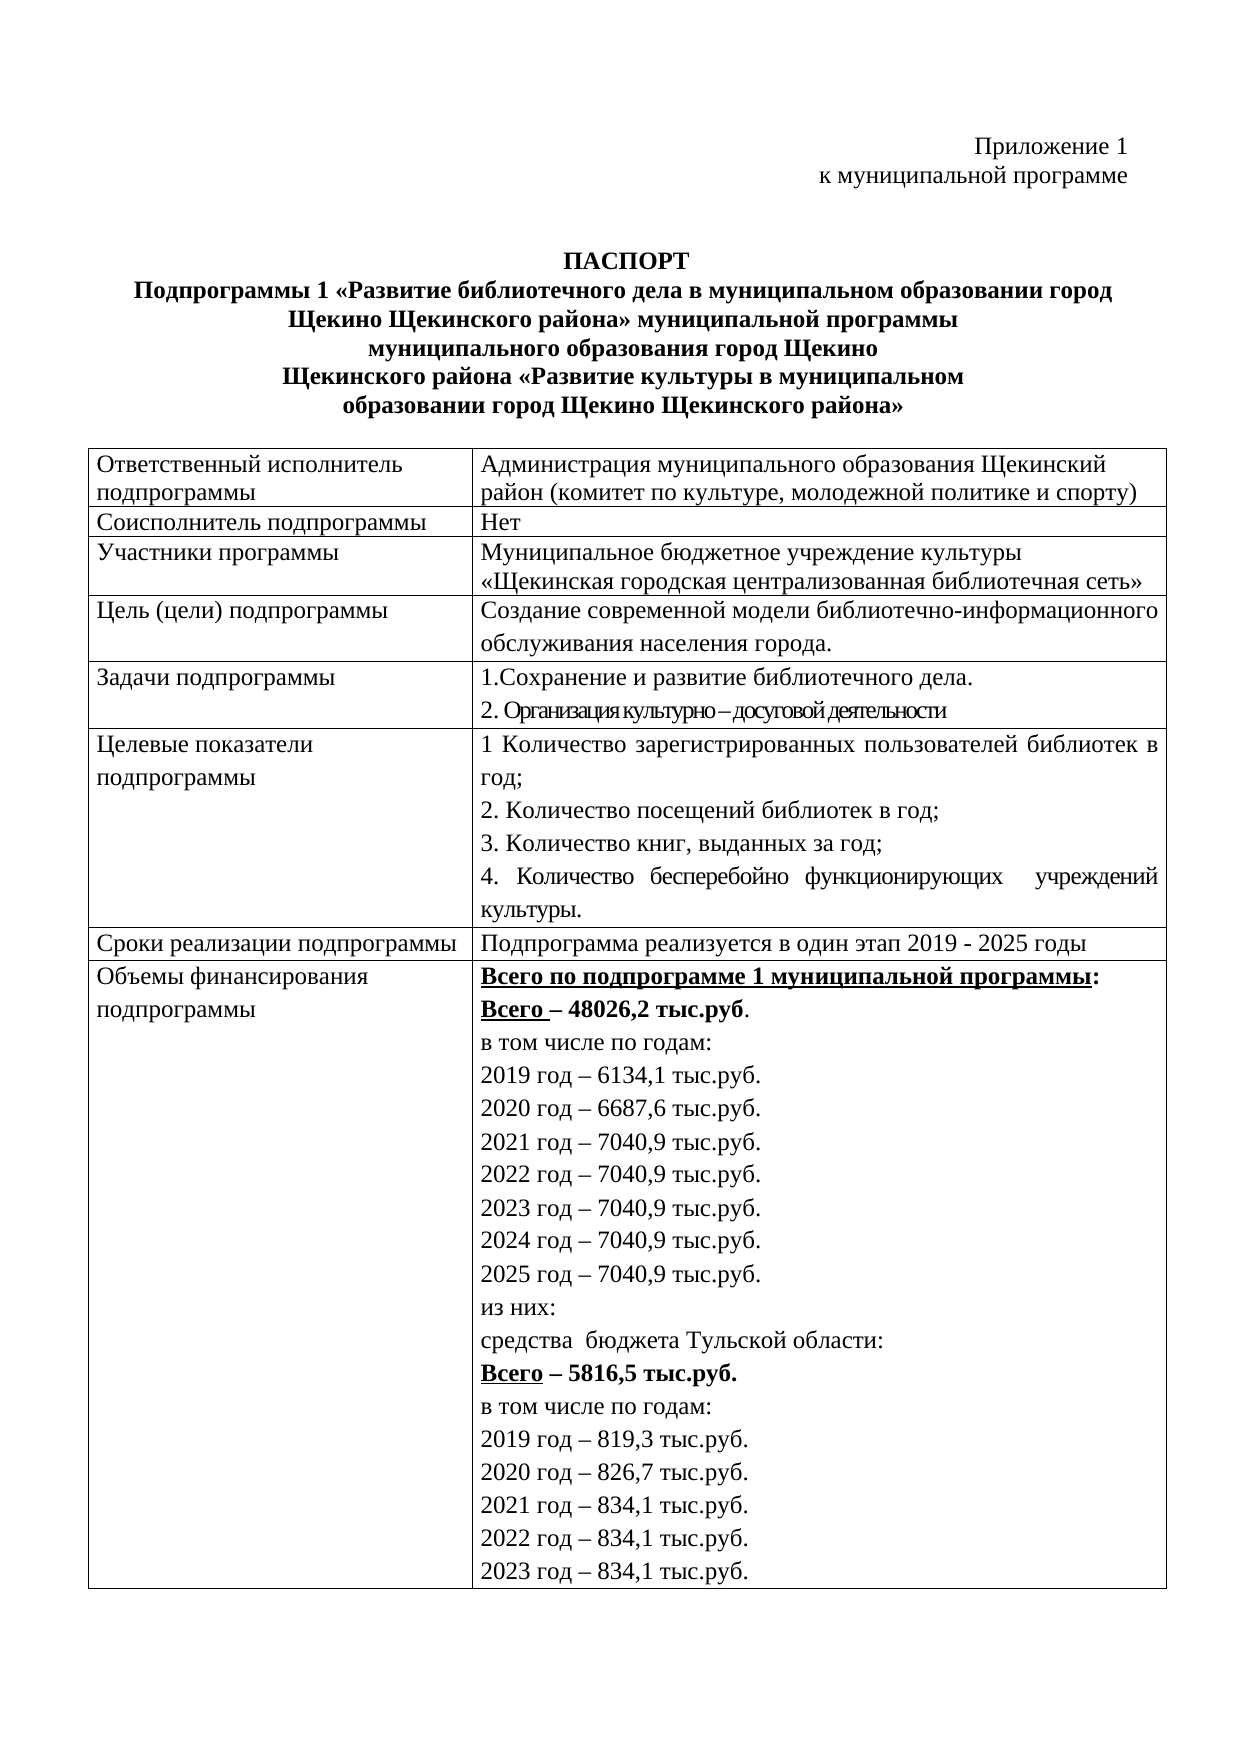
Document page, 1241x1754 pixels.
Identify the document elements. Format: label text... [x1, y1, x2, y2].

table_cell Муниципальное бюджетное учреждение культуры «Щекинская городская централизованная библиотечная сеть» [473, 537, 1166, 594]
text Щекинского района «Развитие культуры в муниципальном [118, 361, 1128, 390]
table_cell Соисполнитель подпрограммы [89, 507, 472, 536]
table_cell 1 Количество зарегистрированных пользователей библиотек в год; 2. Количество посещений библиотек в год; 3. Количество книг, выданных за год; 4. Количество бесперебойно функционирующих учреждений культуры. [473, 729, 1166, 927]
table_cell Сроки реализации подпрограммы [89, 928, 472, 960]
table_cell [473, 961, 1166, 1588]
table_cell Целевые показатели подпрограммы [89, 729, 472, 927]
text ПАСПОРТ [118, 246, 1128, 275]
text муниципального образования город Щекино [118, 333, 1128, 361]
text к муниципальной программе [231, 160, 1128, 189]
text Подпрограммы 1 «Развитие библиотечного дела в муниципальном образовании город Щекино Щекинского района» муниципальной программы [118, 275, 1128, 333]
table_cell Нет [473, 507, 1166, 536]
text Приложение 1 [304, 131, 1128, 160]
table_header Ответственный исполнитель подпрограммы [89, 449, 472, 506]
table_cell Цель (цели) подпрограммы [89, 596, 472, 661]
table_cell Создание современной модели библиотечно-информационного обслуживания населения города. [473, 596, 1166, 661]
table_cell Задачи подпрограммы [89, 662, 472, 728]
table_header Администрация муниципального образования Щекинский район (комитет по культуре, молодежной политике и спорту) [473, 449, 1166, 506]
text образовании город Щекино Щекинского района» [118, 390, 1128, 419]
table_cell Участники программы [89, 537, 472, 594]
table_cell 1.Сохранение и развитие библиотечного дела. 2. Организация культурно – досуговой деятельности [473, 662, 1166, 728]
table_cell Подпрограмма реализуется в один этап 2019 - 2025 годы [473, 928, 1166, 960]
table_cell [89, 961, 472, 1588]
